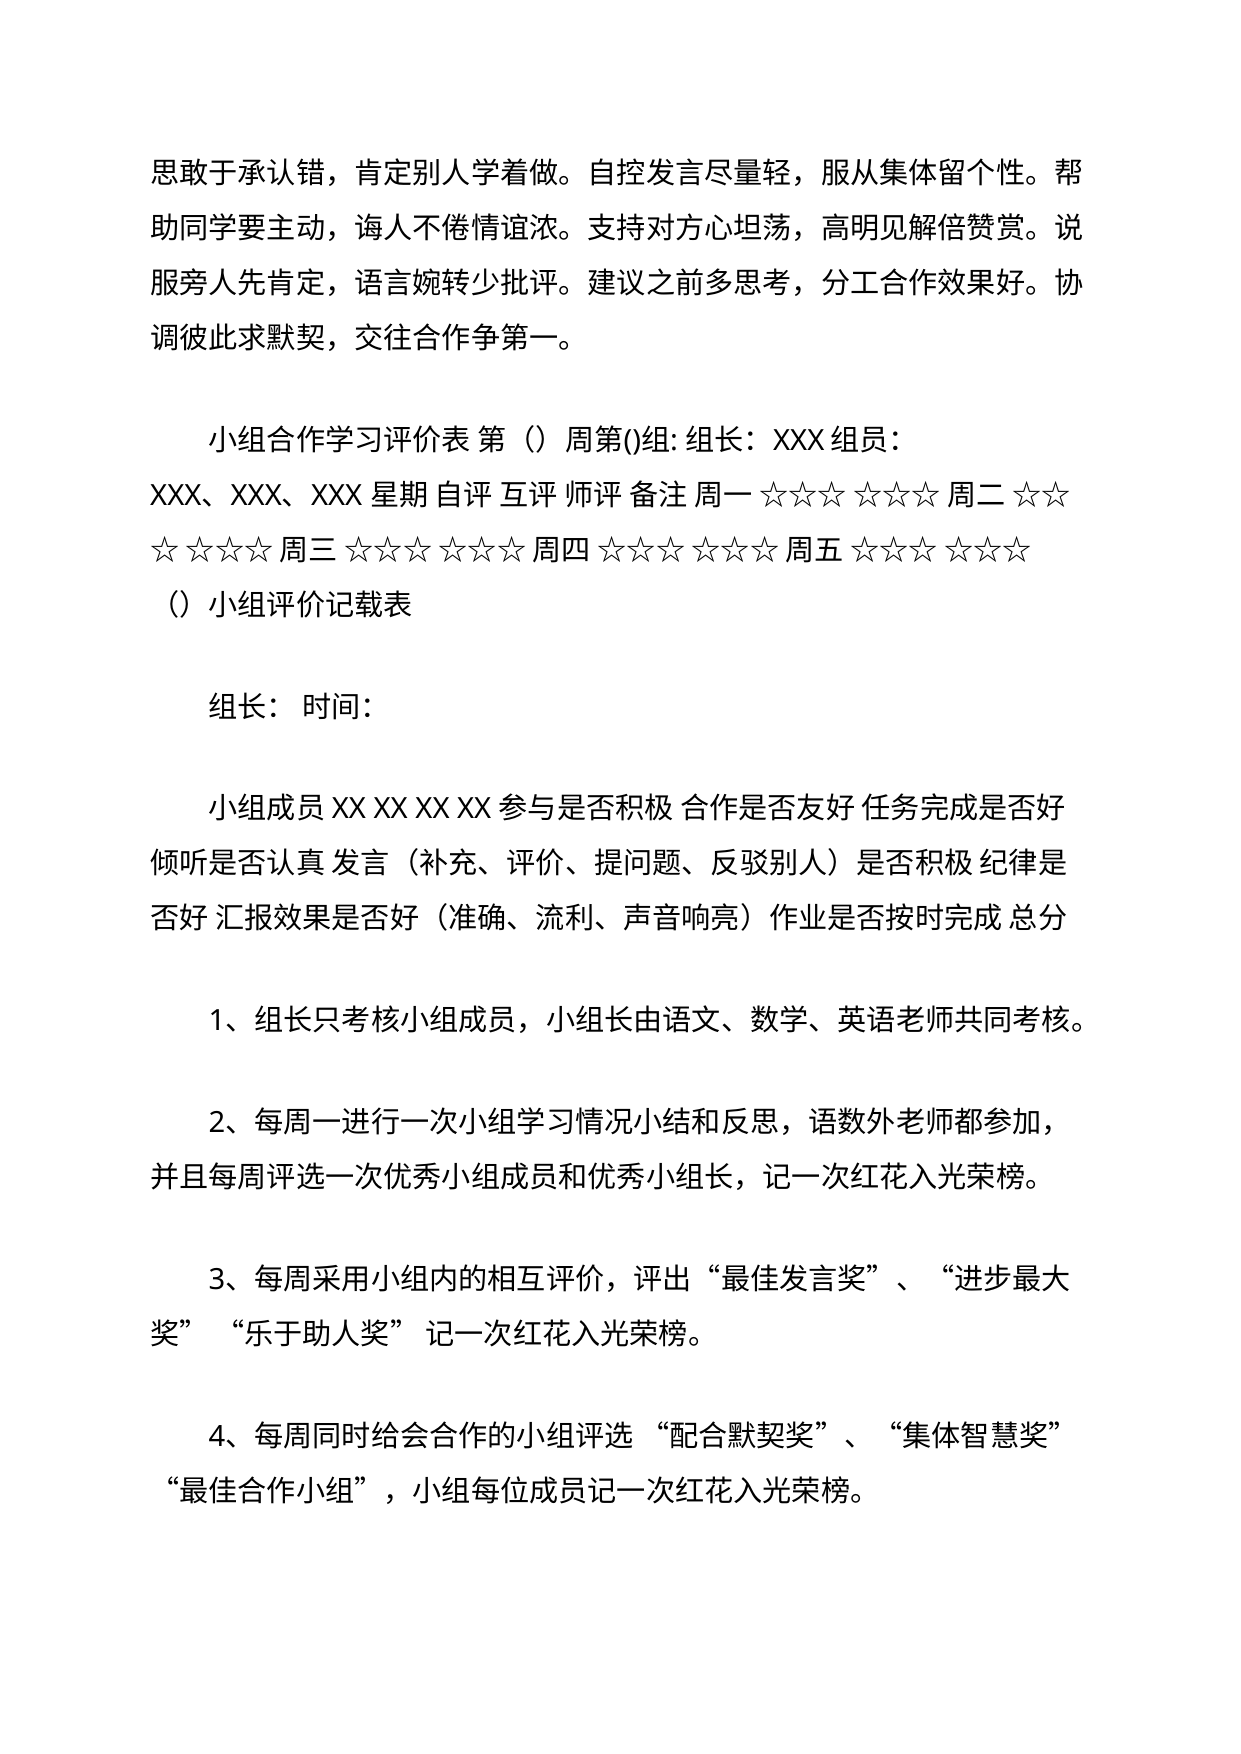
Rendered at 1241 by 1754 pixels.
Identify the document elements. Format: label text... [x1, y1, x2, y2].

text 小组成员 XX XX XX XX 参与是否积极 合作是否友好 任务完成是否好 倾听是否认真 发言（补充、评价、提问题、反驳别人）是否积极 纪律是否好 汇报效果是否好（准确、流利、声音响亮）作业是否按时完成 总分 [150, 785, 1090, 937]
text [150, 150, 1090, 357]
text 2、每周一进行一次小组学习情况小结和反思，语数外老师都参加，并且每周评选一次优秀小组成员和优秀小组长，记一次红花入光荣榜。 [150, 1098, 1090, 1196]
text 小组合作学习评价表 第（）周第()组: 组长：XXX组员：XXX、XXX、XXX 星期 自评 互评 师评 备注 周一 ☆☆☆ ☆☆☆ 周二 ☆☆☆ ☆☆☆ 周三 ☆☆☆ ☆☆☆ 周四 ☆☆☆ ☆☆☆ 周五 ☆☆☆ ☆☆☆（）小组评价记载表 [150, 416, 1090, 624]
text 1、组长只考核小组成员，小组长由语文、数学、英语老师共同考核。 [150, 997, 1090, 1039]
text 3、每周采用小组内的相互评价，评出“最佳发言奖”、“进步最大奖” “乐于助人奖” 记一次红花入光荣榜。 [150, 1255, 1090, 1353]
text 组长： 时间： [150, 683, 1090, 725]
text 4、每周同时给会合作的小组评选 “配合默契奖”、“集体智慧奖” “最佳合作小组”，小组每位成员记一次红花入光荣榜。 [150, 1412, 1090, 1509]
